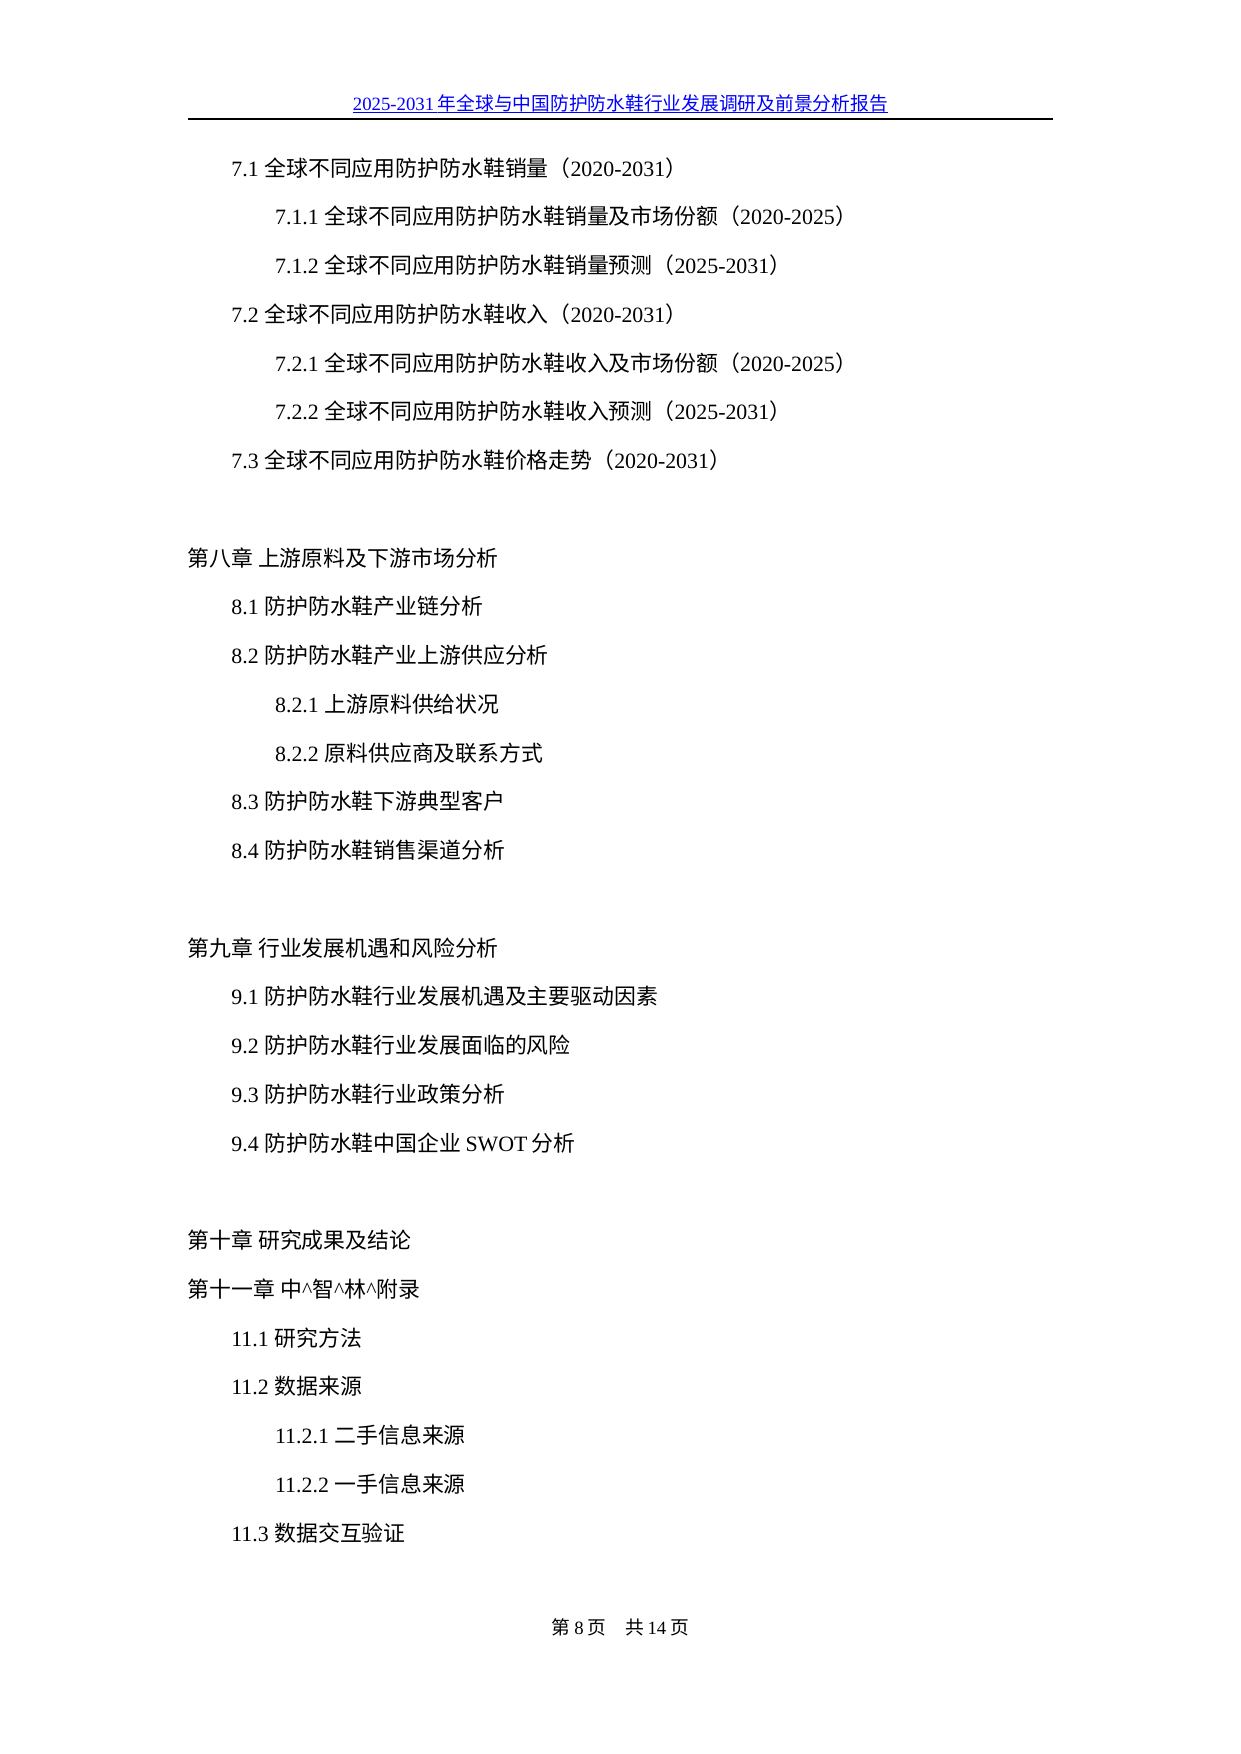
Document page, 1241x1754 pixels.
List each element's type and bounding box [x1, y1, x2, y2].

text [187, 150, 1053, 1548]
